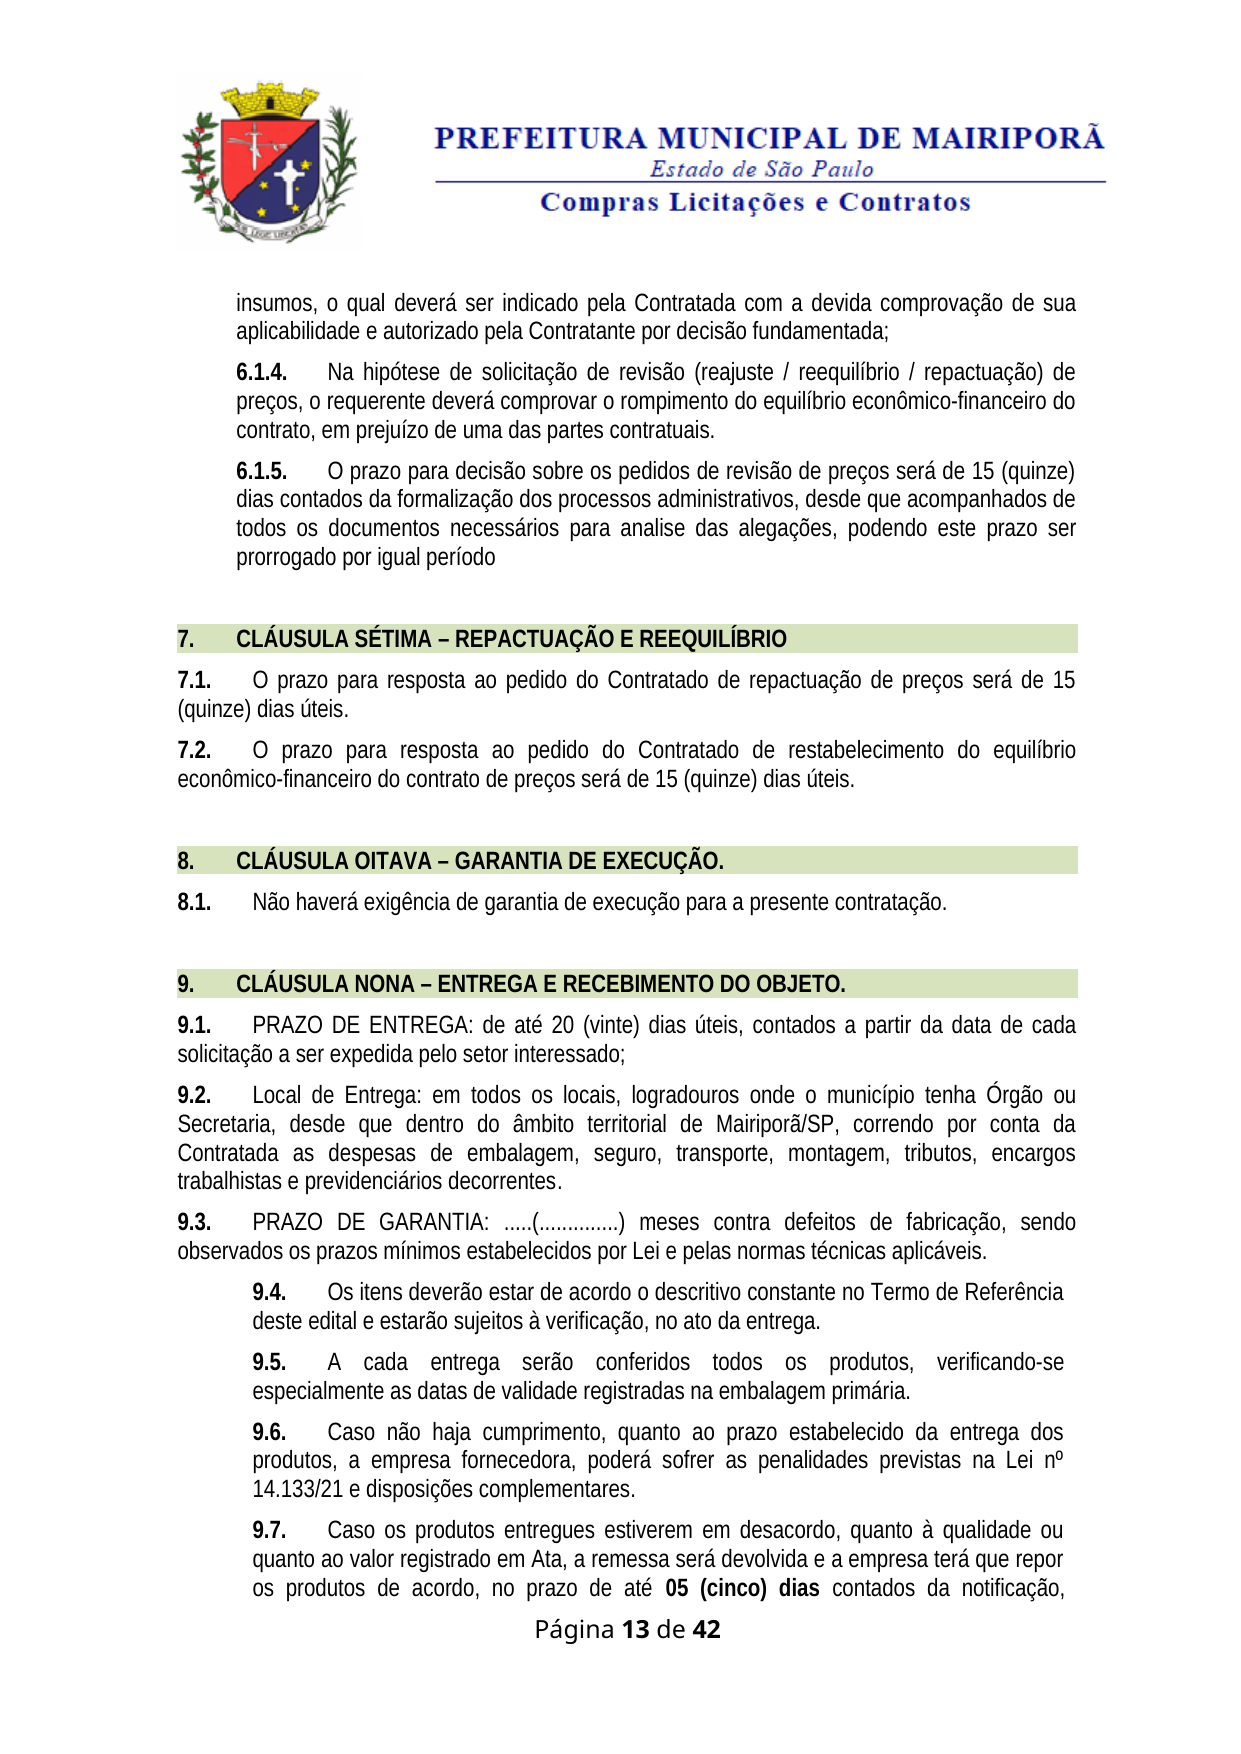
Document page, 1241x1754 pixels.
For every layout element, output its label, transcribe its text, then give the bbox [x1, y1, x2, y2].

list PRAZO DE ENTREGA: de até 20 (vinte) dias úteis, contados a partir da data de cada solicitação a ser expedida pelo setor interessado; [177, 1011, 1078, 1068]
list PRAZO DE GARANTIA: .....(..............) meses contra defeitos de fabricação, sendo observados os prazos mínimos estabelecidos por Lei e pelas normas técnicas aplicáveis. [177, 1207, 1078, 1265]
list O prazo para decisão sobre os pedidos de revisão de preços será de 15 (quinze) dias contados da formalização dos processos administrativos, desde que acompanhados de todos os documentos necessários para analise das alegações, podendo este prazo ser prorrogado por igual período [236, 456, 1078, 570]
list Não haverá exigência de garantia de execução para a presente contratação. [177, 887, 1078, 916]
list CLÁUSULA SÉTIMA – REPACTUAÇÃO E REEQUILÍBRIO [177, 624, 1078, 653]
list O prazo para resposta ao pedido do Contratado de repactuação de preços será de 15 (quinze) dias úteis. [177, 665, 1078, 722]
list Local de Entrega: em todos os locais, logradouros onde o município tenha Órgão ou Secretaria, desde que dentro do âmbito territorial de Mairiporã/SP, correndo por conta da Contratada as despesas de embalagem, seguro, transporte, montagem, tributos, encargos trabalhistas e previdenciários decorrentes. [177, 1080, 1078, 1195]
list Os itens deverão estar de acordo o descritivo constante no Termo de Referência deste edital e estarão sujeitos à verificação, no ato da entrega. [252, 1277, 1065, 1334]
list O prazo para resposta ao pedido do Contratado de restabelecimento do equilíbrio econômico-financeiro do contrato de preços será de 15 (quinze) dias úteis. [177, 735, 1078, 792]
list Na hipótese de solicitação de revisão (reajuste / reequilíbrio / repactuação) de preços, o requerente deverá comprovar o rompimento do equilíbrio econômico-financeiro do contrato, em prejuízo de uma das partes contratuais. [236, 357, 1078, 443]
picture [177, 73, 1121, 254]
list CLÁUSULA NONA – ENTREGA E RECEBIMENTO DO OBJETO. [177, 969, 1078, 998]
list A cada entrega serão conferidos todos os produtos, verificando-se especialmente as datas de validade registradas na embalagem primária. [252, 1347, 1066, 1404]
list Caso não haja cumprimento, quanto ao prazo estabelecido da entrega dos produtos, a empresa fornecedora, poderá sofrer as penalidades previstas na Lei nº 14.133/21 e disposições complementares. [252, 1417, 1065, 1503]
list CLÁUSULA OITAVA – GARANTIA DE EXECUÇÃO. [177, 846, 1078, 874]
